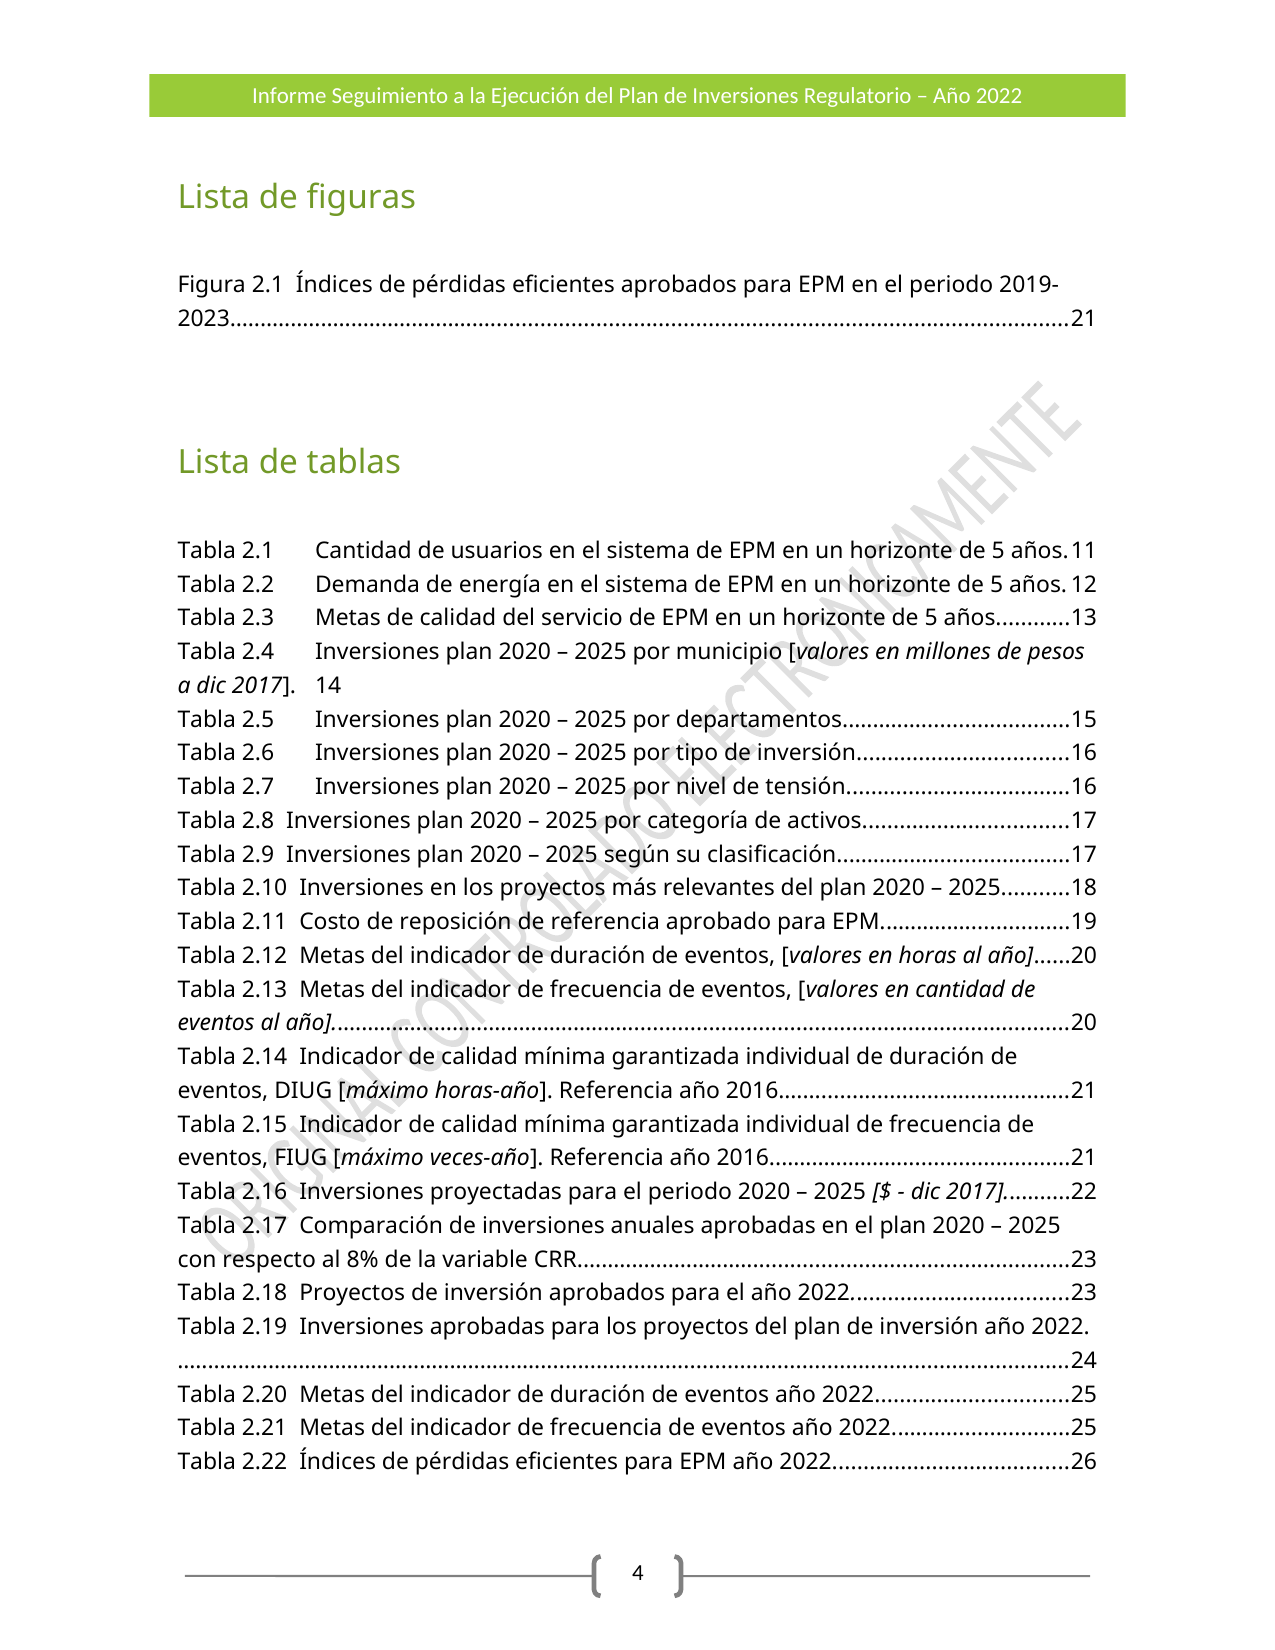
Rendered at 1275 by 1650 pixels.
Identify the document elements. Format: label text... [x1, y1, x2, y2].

text Tabla 2.1 Cantidad de usuarios en el sistema de EPM en un horizonte de 5 años. 11 [177, 534, 1098, 565]
text Tabla 2.3 Metas de calidad del servicio de EPM en un horizonte de 5 años. 13 [177, 601, 1098, 633]
text Tabla 2.15 Indicador de calidad mínima garantizada individual de frecuencia de eventos, FIUG [máximo veces-año]. Referencia año 2016. 21 [177, 1108, 1098, 1173]
text Tabla 2.21 Metas del indicador de frecuencia de eventos año 2022. 25 [177, 1411, 1098, 1443]
subtitle Lista de tablas [177, 438, 1098, 483]
text Tabla 2.9 Inversiones plan 2020 – 2025 según su clasificación. 17 [177, 838, 1098, 869]
text Figura 2.1 Índices de pérdidas eficientes aprobados para EPM en el periodo 2019-2023. 21 [177, 268, 1098, 333]
text Tabla 2.19 Inversiones aprobadas para los proyectos del plan de inversión año 2022. 24 [177, 1310, 1098, 1375]
text Tabla 2.13 Metas del indicador de frecuencia de eventos, [valores en cantidad de eventos al año]. 20 [177, 973, 1098, 1038]
text Tabla 2.20 Metas del indicador de duración de eventos año 2022. 25 [177, 1378, 1098, 1409]
text Tabla 2.16 Inversiones proyectadas para el periodo 2020 – 2025 [$ - dic 2017]. 22 [177, 1175, 1098, 1206]
text Tabla 2.17 Comparación de inversiones anuales aprobadas en el plan 2020 – 2025 con respecto al 8% de la variable CRR. 23 [177, 1209, 1098, 1274]
text Tabla 2.12 Metas del indicador de duración de eventos, [valores en horas al año]. 20 [177, 939, 1098, 970]
text Tabla 2.11 Costo de reposición de referencia aprobado para EPM. 19 [177, 905, 1098, 936]
subtitle Lista de figuras [177, 173, 1098, 218]
text Tabla 2.18 Proyectos de inversión aprobados para el año 2022. 23 [177, 1276, 1098, 1308]
text Tabla 2.5 Inversiones plan 2020 – 2025 por departamentos. 15 [177, 703, 1098, 734]
text Tabla 2.14 Indicador de calidad mínima garantizada individual de duración de eventos, DIUG [máximo horas-año]. Referencia año 2016. 21 [177, 1040, 1098, 1105]
text Tabla 2.22 Índices de pérdidas eficientes para EPM año 2022. 26 [177, 1445, 1098, 1476]
text Tabla 2.10 Inversiones en los proyectos más relevantes del plan 2020 – 2025. 18 [177, 871, 1098, 903]
text Tabla 2.8 Inversiones plan 2020 – 2025 por categoría de activos. 17 [177, 804, 1098, 835]
text Tabla 2.6 Inversiones plan 2020 – 2025 por tipo de inversión. 16 [177, 736, 1098, 768]
text Tabla 2.7 Inversiones plan 2020 – 2025 por nivel de tensión. 16 [177, 770, 1098, 801]
text Tabla 2.2 Demanda de energía en el sistema de EPM en un horizonte de 5 años. 12 [177, 568, 1098, 599]
text Tabla 2.4 Inversiones plan 2020 – 2025 por municipio [valores en millones de pesos a dic 2017]. 14 [177, 635, 1098, 700]
